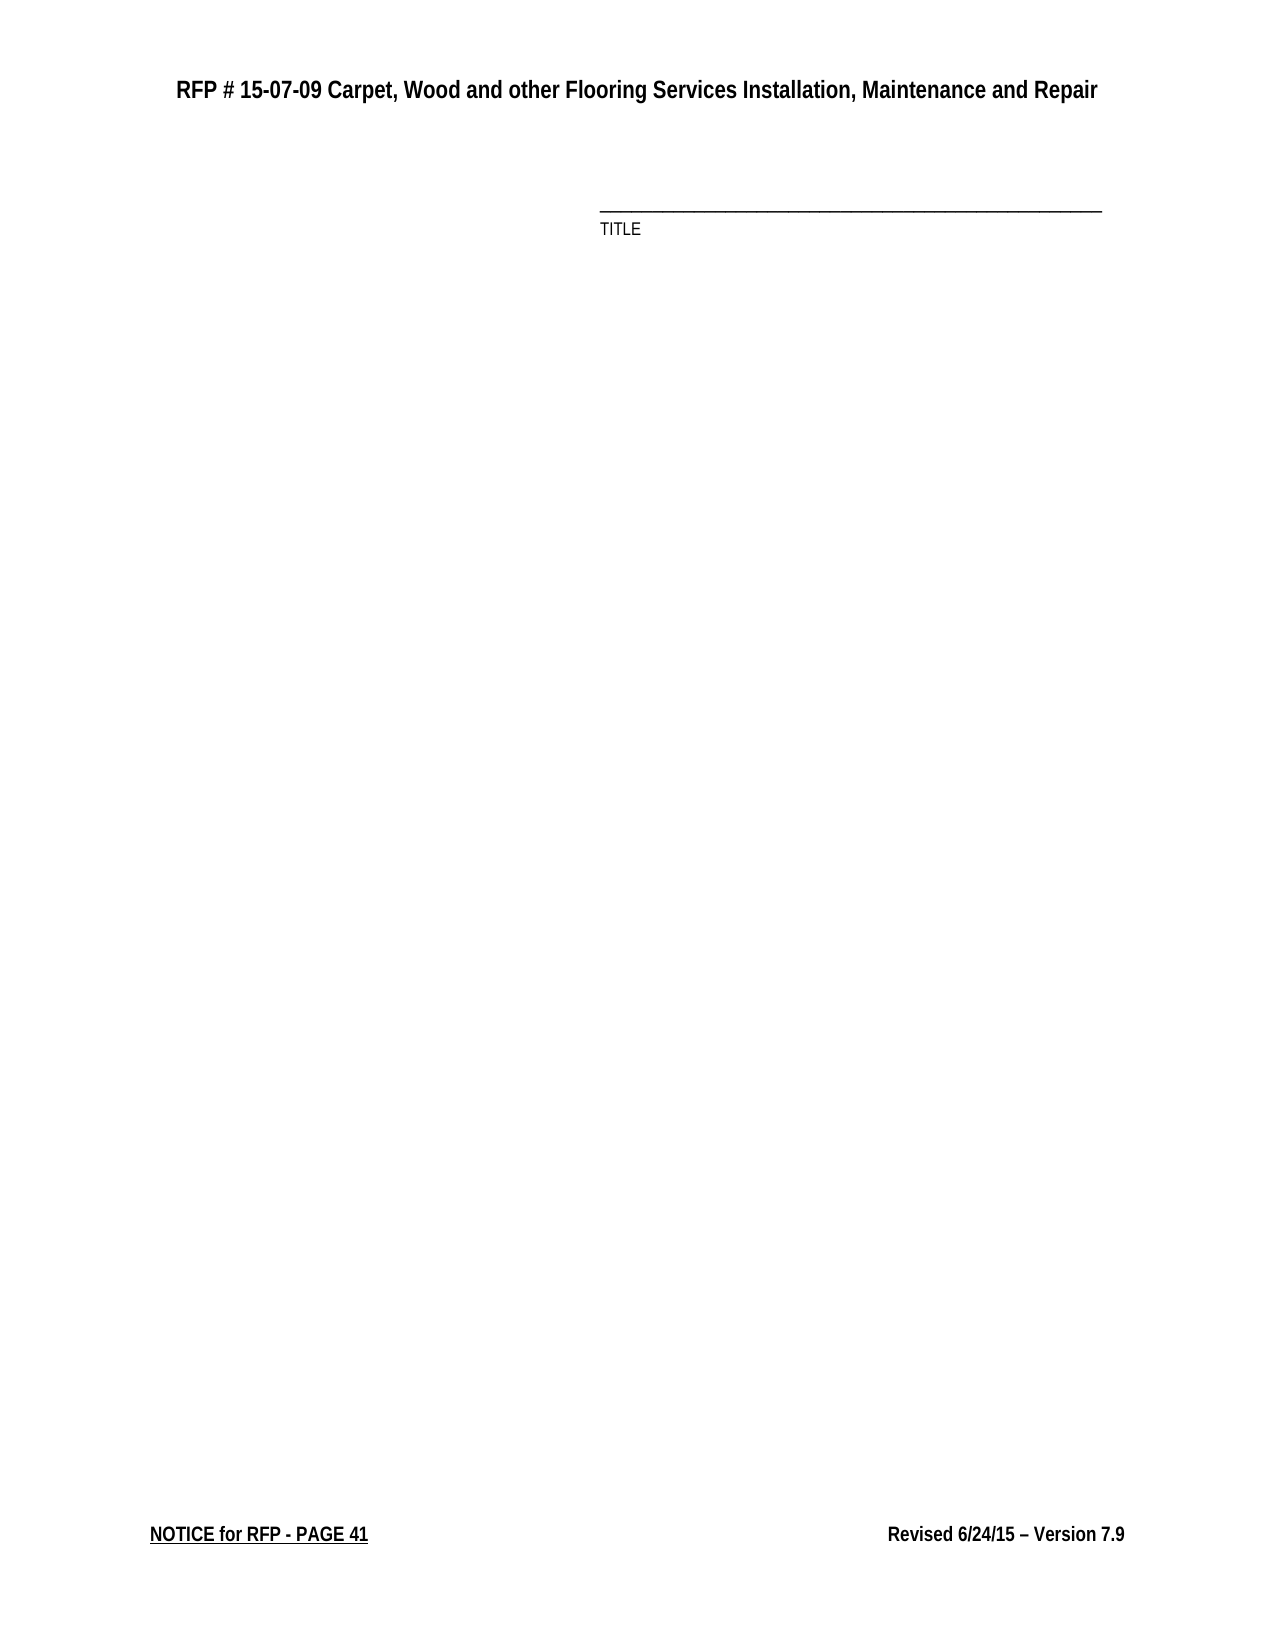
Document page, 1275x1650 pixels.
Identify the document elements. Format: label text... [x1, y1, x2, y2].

text title [187, 214, 1202, 240]
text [187, 187, 1202, 214]
